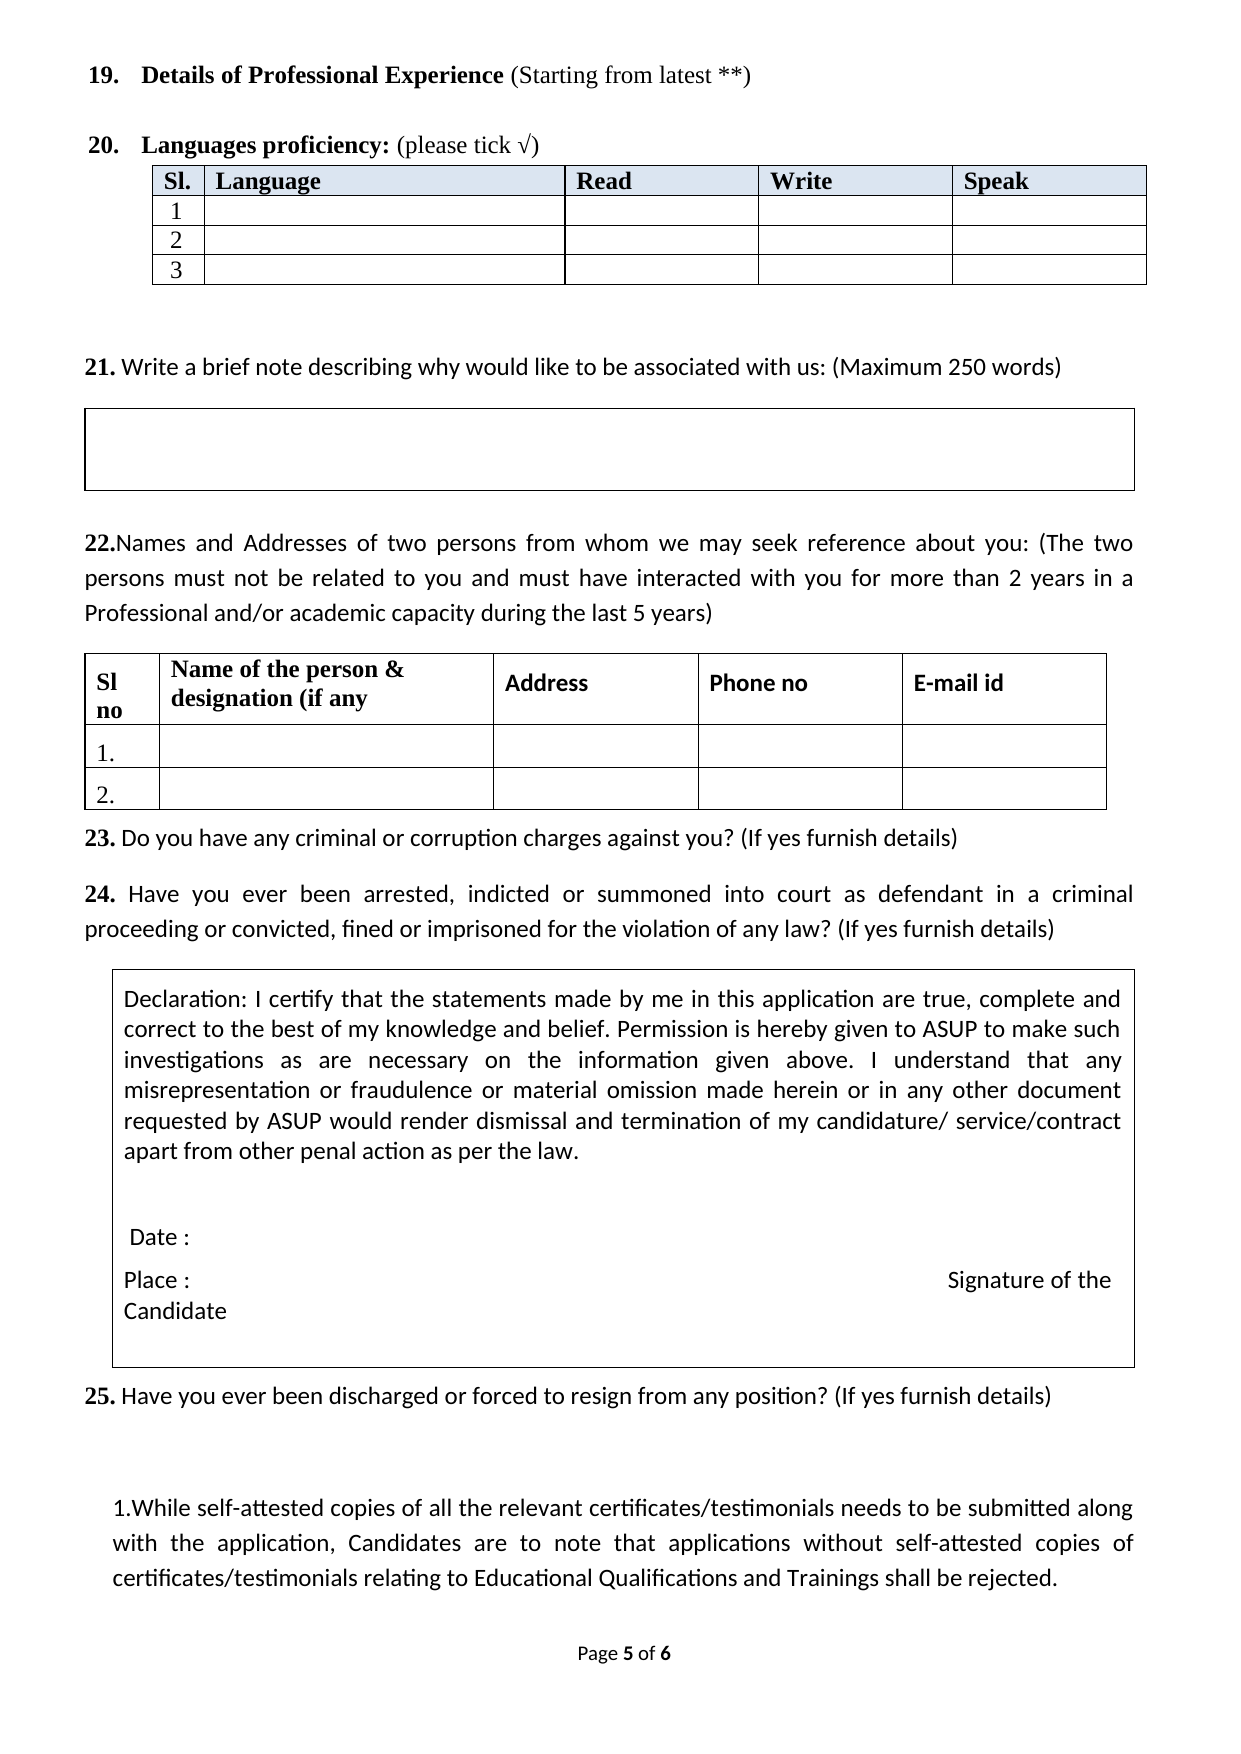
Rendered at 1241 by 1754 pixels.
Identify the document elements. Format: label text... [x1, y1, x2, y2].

table_cell [759, 255, 952, 284]
text 23. Do you have any criminal or corruption charges against you? (If yes furnish details) [84, 822, 1135, 853]
table_header Sl. [153, 166, 204, 195]
table_cell [953, 255, 1146, 284]
table_header Phone no [699, 654, 902, 724]
table_cell [903, 768, 1106, 809]
list Languages proficiency: (please tick √) [103, 130, 1135, 159]
text 25. Have you ever been discharged or forced to resign from any position? (If yes furnish details) [84, 1380, 1135, 1411]
table_cell 2. [86, 768, 159, 809]
table_cell 3 [153, 255, 204, 284]
table_cell [494, 768, 698, 809]
text 24. Have you ever been arrested, indicted or summoned into court as defendant in a criminal proceeding or convicted, fined or imprisoned for the violation of any law? (If yes furnish details) [84, 878, 1135, 944]
table_header E-mail id [903, 654, 1106, 724]
table_cell [160, 725, 493, 767]
table_header Declaration: I certify that the statements made by me in this application are true, complete and correct to the best of my knowledge and belief. Permission is hereby given to ASUP to make such investigations as are necessary on the information given above. I understand that any misrepresentation or fraudulence or material omission made herein or in any other document requested by ASUP would render dismissal and termination of my candidature/ service/contract apart from other penal action as per the law. Date : Place : Signature of the Candidate [113, 970, 1134, 1367]
table_cell [160, 768, 493, 809]
table_cell 1. [86, 725, 159, 767]
text 1.While self-attested copies of all the relevant certificates/testimonials needs to be submitted along with the application, Candidates are to note that applications without self-attested copies of certificates/testimonials relating to Educational Qualifications and Trainings shall be rejected. [112, 1492, 1135, 1592]
table_header Language [205, 166, 564, 195]
table_cell [566, 255, 758, 284]
text 22.Names and Addresses of two persons from whom we may seek reference about you: (The two persons must not be related to you and must have interacted with you for more than 2 years in a Professional and/or academic capacity during the last 5 years) [84, 527, 1135, 628]
table_header Write [759, 166, 952, 195]
table_cell 2 [153, 226, 204, 254]
table_cell [699, 768, 902, 809]
table_cell [205, 255, 564, 284]
table_cell [566, 226, 758, 254]
table_cell [759, 196, 952, 224]
table_cell [205, 226, 564, 254]
table_header Name of the person & designation (if any [160, 654, 493, 724]
table_cell [953, 226, 1146, 254]
table_header Speak [953, 166, 1146, 195]
table_header [86, 409, 1134, 490]
text 21. Write a brief note describing why would like to be associated with us: (Maximum 250 words) [84, 352, 1135, 382]
table_cell [494, 725, 698, 767]
table_cell [759, 226, 952, 254]
table_cell [953, 196, 1146, 224]
table_header Read [566, 166, 758, 195]
table_header Sl no [86, 654, 159, 724]
table_cell 1 [153, 196, 204, 224]
table_cell [566, 196, 758, 224]
table_header Address [494, 654, 698, 724]
table_cell [903, 725, 1106, 767]
list Details of Professional Experience (Starting from latest **) [103, 60, 1135, 89]
table_cell [205, 196, 564, 224]
table_cell [699, 725, 902, 767]
